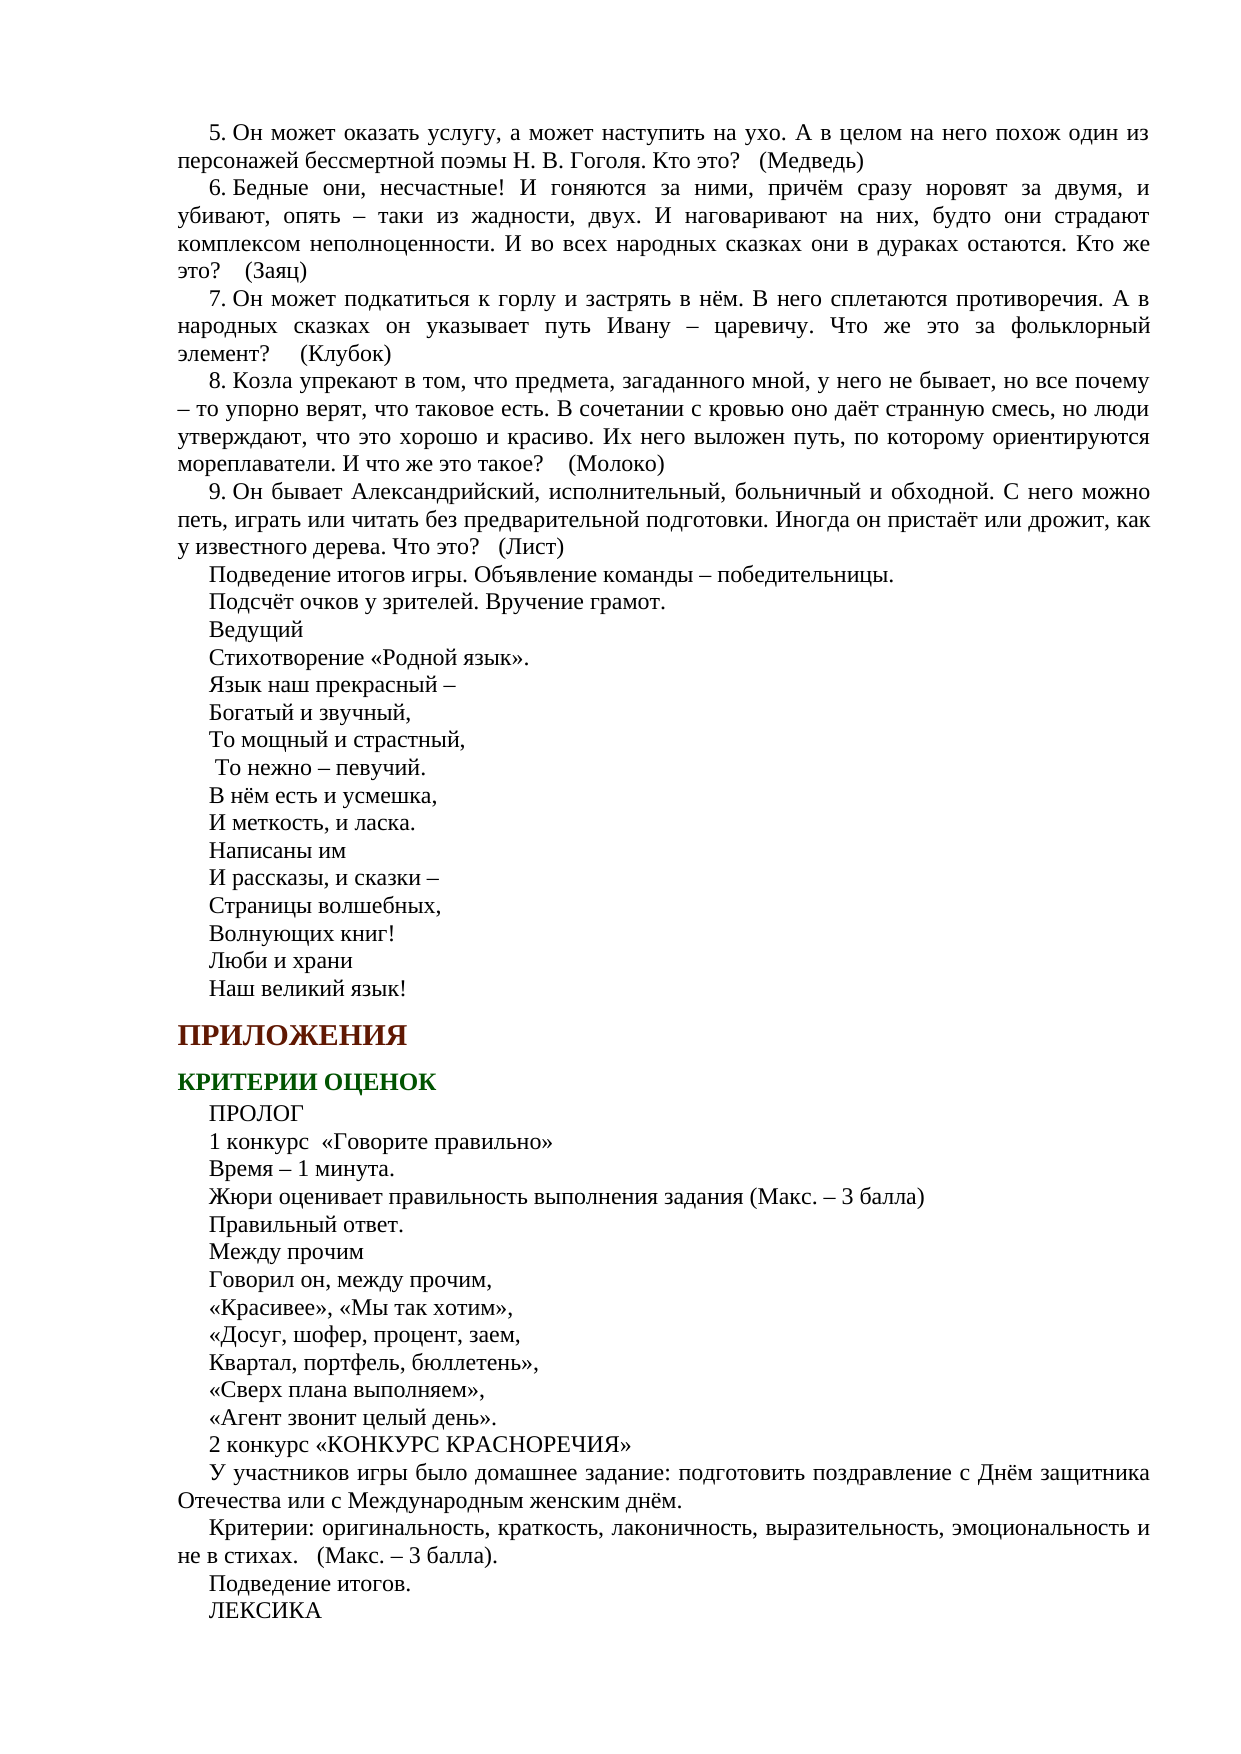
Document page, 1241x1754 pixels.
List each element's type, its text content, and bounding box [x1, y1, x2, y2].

text Люби и храни [177, 946, 1152, 974]
text ПРОЛОГ [177, 1099, 1152, 1127]
text Правильный ответ. [177, 1210, 1152, 1237]
text Ведущий [177, 615, 1152, 643]
text Подведение итогов. [177, 1568, 1152, 1596]
text 1 конкурс «Говорите правильно» [177, 1127, 1152, 1154]
text Волнующих книг! [177, 919, 1152, 946]
text То мощный и страстный, [177, 725, 1152, 753]
text Богатый и звучный, [177, 698, 1152, 725]
text ПРИЛОЖЕНИЯ [177, 1017, 1152, 1052]
text Время – 1 минута. [177, 1154, 1152, 1182]
text 6. Бедные они, несчастные! И гоняются за ними, причём сразу норовят за двумя, и убивают, опять – таки из жадности, двух. И наговаривают на них, будто они страдают комплексом неполноценности. И во всех народных сказках они в дураках остаются. Кто же это? (Заяц) [177, 173, 1152, 284]
text Стихотворение «Родной язык». [177, 643, 1152, 670]
text 9. Он бывает Александрийский, исполнительный, больничный и обходной. С него можно петь, играть или читать без предварительной подготовки. Иногда он пристаёт или дрожит, как у известного дерева. Что это? (Лист) [177, 477, 1152, 560]
text Страницы волшебных, [177, 891, 1152, 919]
text Квартал, портфель, бюллетень», [177, 1348, 1152, 1375]
text 5. Он может оказать услугу, а может наступить на ухо. А в целом на него похож один из персонажей бессмертной поэмы Н. В. Гоголя. Кто это? (Медведь) [177, 118, 1152, 173]
text Жюри оценивает правильность выполнения задания (Макс. – 3 балла) [177, 1182, 1152, 1210]
text То нежно – певучий. [177, 753, 1152, 781]
text 8. Козла упрекают в том, что предмета, загаданного мной, у него не бывает, но все почему – то упорно верят, что таковое есть. В сочетании с кровью оно даёт странную смесь, но люди утверждают, что это хорошо и красиво. Их него выложен путь, по которому ориентируются мореплаватели. И что же это такое? (Молоко) [177, 367, 1152, 477]
text 2 конкурс «КОНКУРС КРАСНОРЕЧИЯ» [177, 1431, 1152, 1458]
text Подведение итогов игры. Объявление команды – победительницы. [177, 560, 1152, 587]
text Написаны им [177, 836, 1152, 863]
text Между прочим [177, 1237, 1152, 1265]
text Язык наш прекрасный – [177, 670, 1152, 698]
text «Досуг, шофер, процент, заем, [177, 1320, 1152, 1348]
text ЛЕКСИКА [177, 1596, 1152, 1624]
text 7. Он может подкатиться к горлу и застрять в нём. В него сплетаются противоречия. А в народных сказках он указывает путь Ивану – царевичу. Что же это за фольклорный элемент? (Клубок) [177, 284, 1152, 367]
text «Красивее», «Мы так хотим», [177, 1292, 1152, 1320]
text КРИТЕРИИ ОЦЕНОК [177, 1067, 1152, 1096]
text Подсчёт очков у зрителей. Вручение грамот. [177, 587, 1152, 615]
text У участников игры было домашнее задание: подготовить поздравление с Днём защитника Отечества или с Международным женским днём. [177, 1458, 1152, 1513]
text «Сверх плана выполняем», [177, 1375, 1152, 1403]
text Говорил он, между прочим, [177, 1265, 1152, 1292]
text И меткость, и ласка. [177, 808, 1152, 836]
text Наш великий язык! [177, 974, 1152, 1001]
text «Агент звонит целый день». [177, 1403, 1152, 1431]
text И рассказы, и сказки – [177, 863, 1152, 891]
text В нём есть и усмешка, [177, 781, 1152, 808]
text Критерии: оригинальность, краткость, лаконичность, выразительность, эмоциональность и не в стихах. (Макс. – 3 балла). [177, 1513, 1152, 1568]
